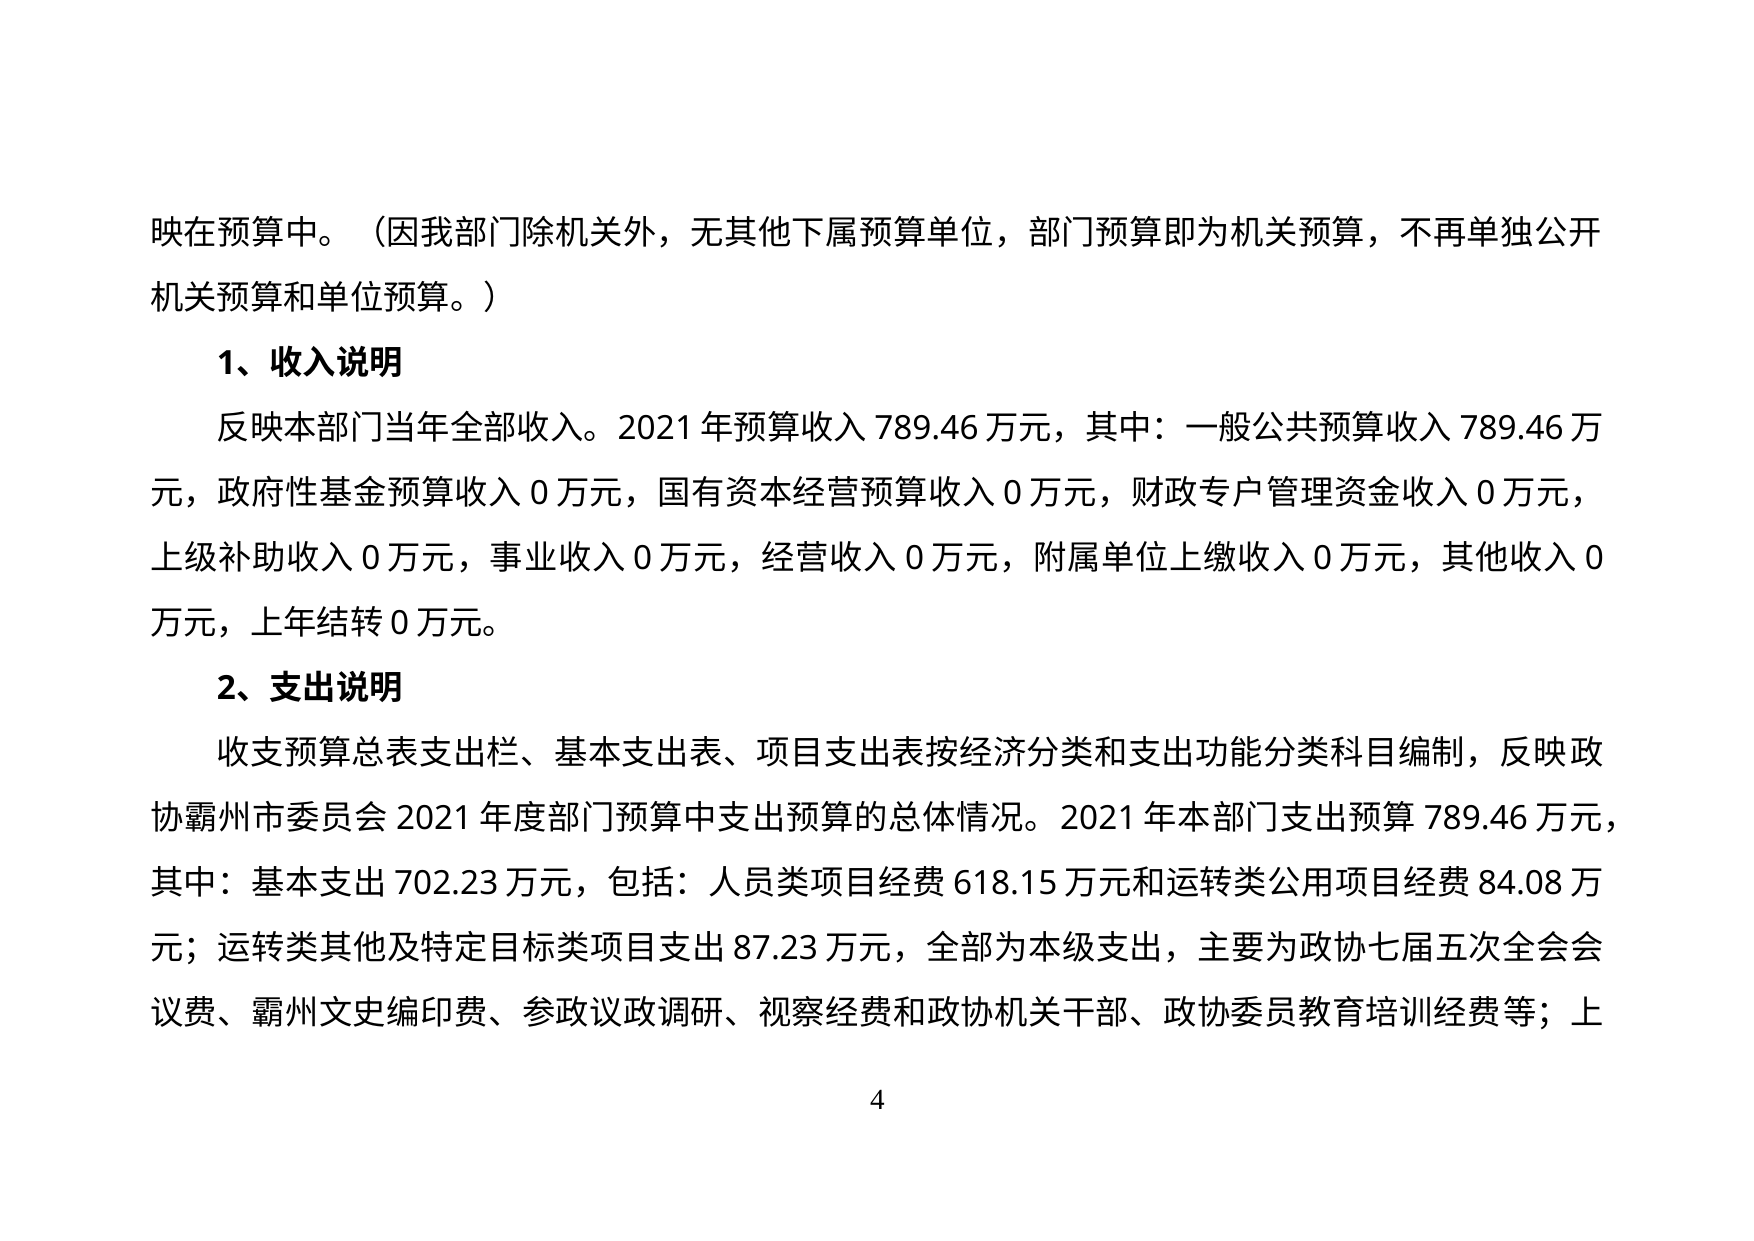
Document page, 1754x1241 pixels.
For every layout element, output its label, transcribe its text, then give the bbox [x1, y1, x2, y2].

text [150, 198, 1604, 328]
text 反映本部门当年全部收入。2021年预算收入789.46万元，其中：一般公共预算收入789.46万元，政府性基金预算收入0万元，国有资本经营预算收入0万元，财政专户管理资金收入0万元，上级补助收入0万元，事业收入0万元，经营收入0万元，附属单位上缴收入0万元，其他收入0万元，上年结转0万元。 [150, 393, 1604, 653]
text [150, 718, 1604, 1043]
text 2、支出说明 [150, 653, 1604, 718]
text 1、收入说明 [150, 328, 1604, 393]
